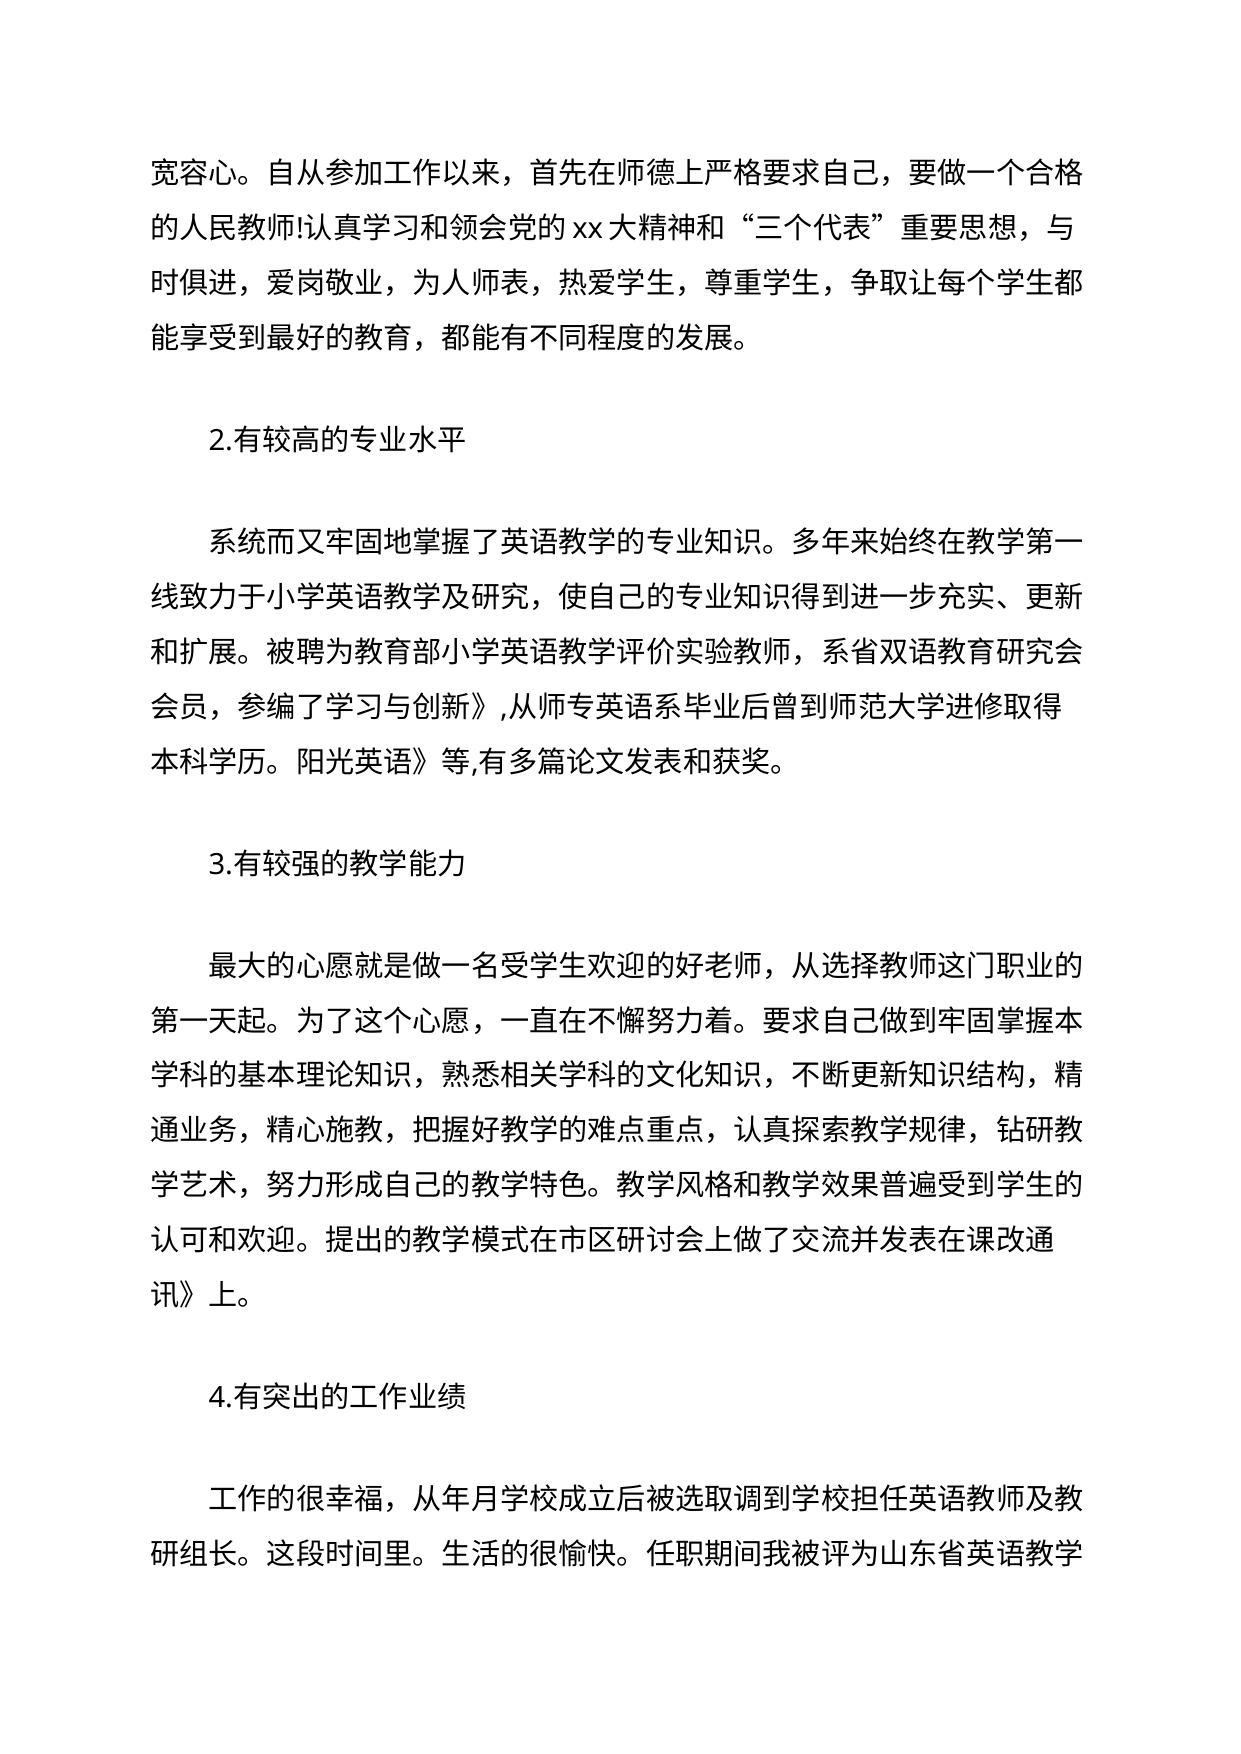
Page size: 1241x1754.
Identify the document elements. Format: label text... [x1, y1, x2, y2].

text 3.有较强的教学能力 [150, 840, 1090, 883]
text 系统而又牢固地掌握了英语教学的专业知识。多年来始终在教学第一线致力于小学英语教学及研究，使自己的专业知识得到进一步充实、更新和扩展。被聘为教育部小学英语教学评价实验教师，系省双语教育研究会会员，参编了学习与创新》,从师专英语系毕业后曾到师范大学进修取得本科学历。阳光英语》等,有多篇论文发表和获奖。 [150, 518, 1090, 781]
text 4.有突出的工作业绩 [150, 1373, 1090, 1416]
text 2.有较高的专业水平 [150, 417, 1090, 459]
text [150, 1475, 1090, 1572]
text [150, 150, 1090, 357]
text 最大的心愿就是做一名受学生欢迎的好老师，从选择教师这门职业的第一天起。为了这个心愿，一直在不懈努力着。要求自己做到牢固掌握本学科的基本理论知识，熟悉相关学科的文化知识，不断更新知识结构，精通业务，精心施教，把握好教学的难点重点，认真探索教学规律，钻研教学艺术，努力形成自己的教学特色。教学风格和教学效果普遍受到学生的认可和欢迎。提出的教学模式在市区研讨会上做了交流并发表在课改通讯》上。 [150, 942, 1090, 1314]
